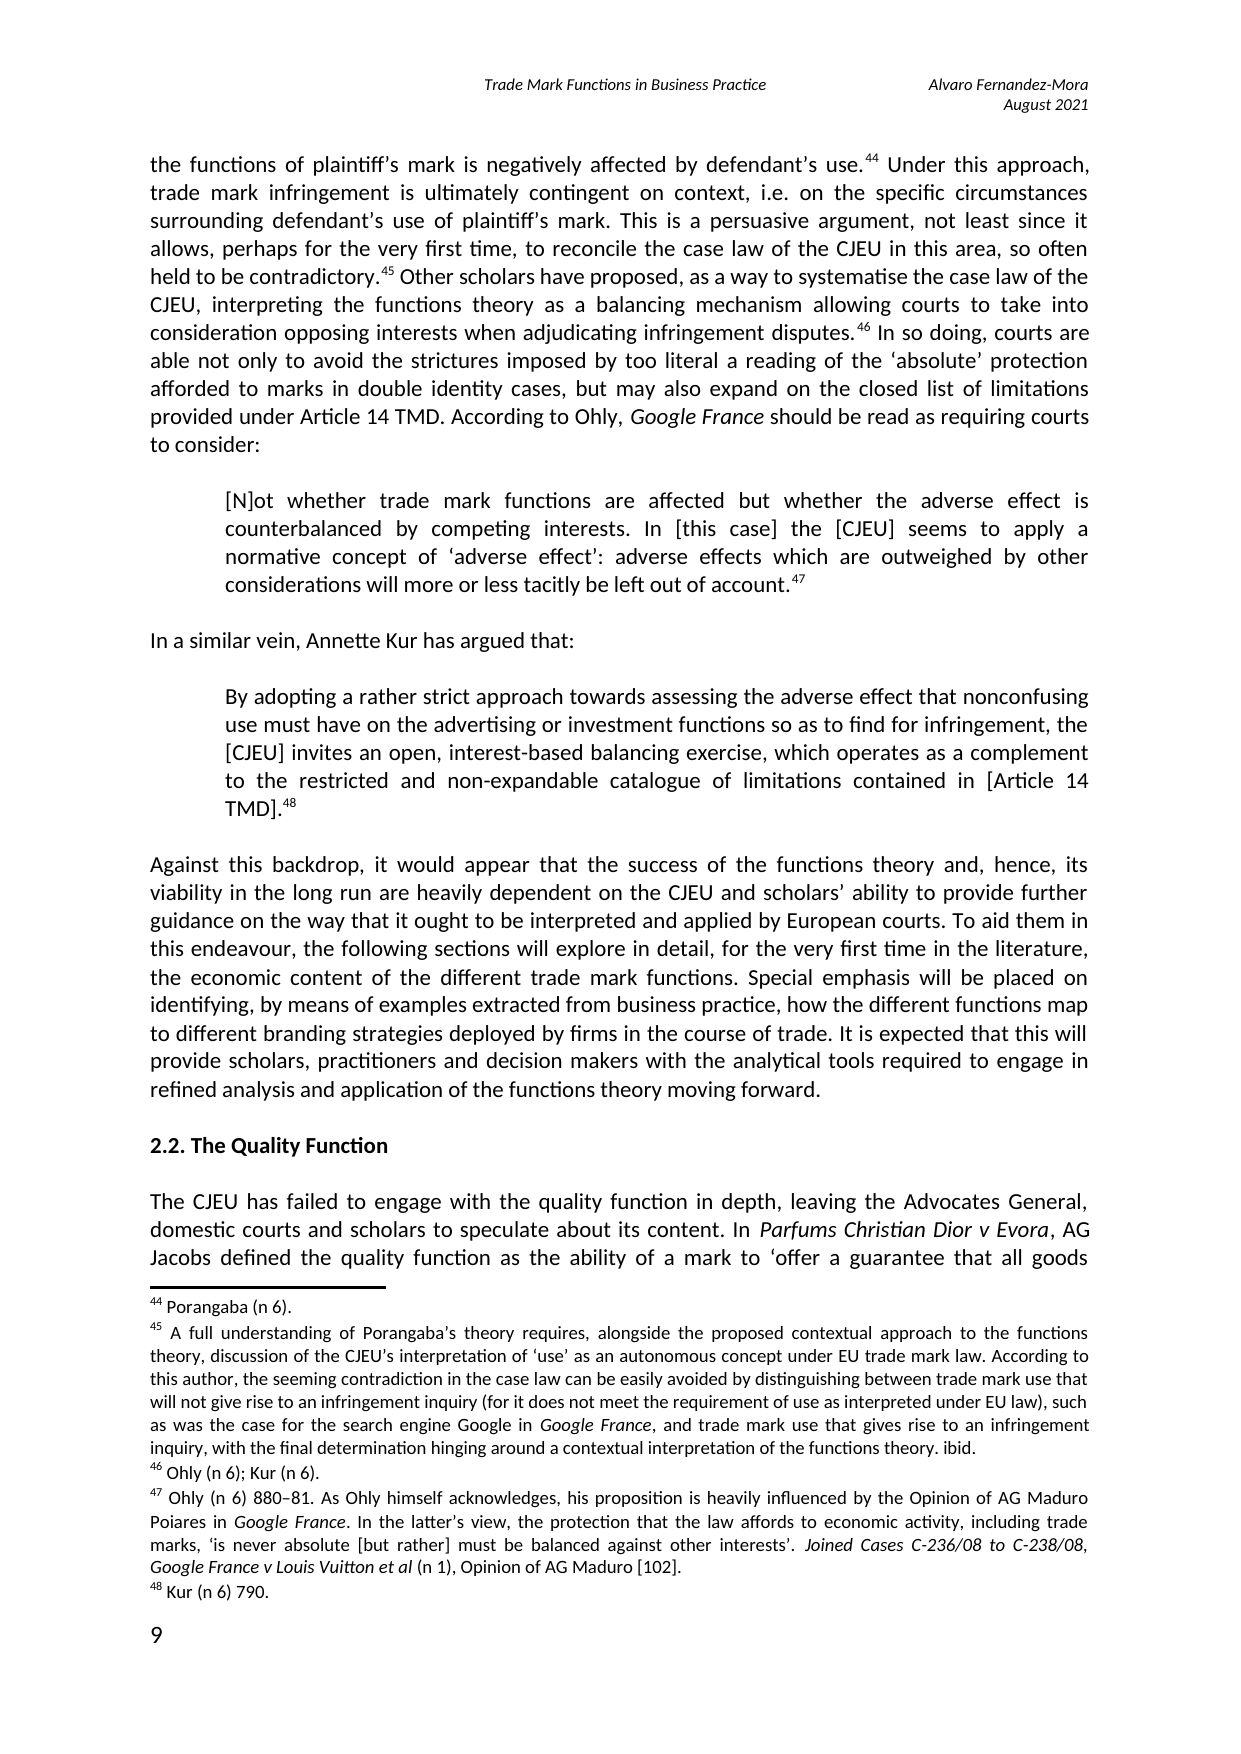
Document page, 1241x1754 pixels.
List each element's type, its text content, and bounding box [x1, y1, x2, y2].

text Against this backdrop, it would appear that the success of the functions theory and, hence, its viability in the long run are heavily dependent on the CJEU and scholars’ ability to provide further guidance on the way that it ought to be interpreted and applied by European courts. To aid them in this endeavour, the following sections will explore in detail, for the very first time in the literature, the economic content of the different trade mark functions. Special emphasis will be placed on identifying, by means of examples extracted from business practice, how the different functions map to different branding strategies deployed by firms in the course of trade. It is expected that this will provide scholars, practitioners and decision makers with the analytical tools required to engage in refined analysis and application of the functions theory moving forward. [150, 851, 1090, 1103]
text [150, 1187, 1090, 1271]
text By adopting a rather strict approach towards assessing the adverse effect that nonconfusing use must have on the advertising or investment functions so as to find for infringement, the [CJEU] invites an open, interest-based balancing exercise, which operates as a complement to the restricted and non-expandable catalogue of limitations contained in [Article 14 TMD]. [225, 682, 1090, 822]
text 2.2. The Quality Function [150, 1131, 1090, 1159]
text [N]ot whether trade mark functions are affected but whether the adverse effect is counterbalanced by competing interests. In [this case] the [CJEU] seems to apply a normative concept of ‘adverse effect’: adverse effects which are outweighed by other considerations will more or less tacitly be left out of account. [225, 486, 1090, 598]
text In a similar vein, Annette Kur has argued that: [150, 626, 1090, 654]
text Second, and in line with its initial aim of providing a safety valve in double identity cases, the functions theory can bring flexibility to the judicial inquiry. Quite apart from allowing circumventing the strictures imposed by rigid application of the law, whether trade mark or otherwise, flexibility ensures, in the complex institutional setting of the European Union, respect for national differences. As regards flexibility, Porangaba has argued that the functions theory is best understood methodologically, as a doctrine that allows infusing the infringement assessment with market realities by requiring that courts adopt a contextual approach to determination of whether any of the functions of plaintiff’s mark is negatively affected by defendant’s use. Under this approach, trade mark infringement is ultimately contingent on context, i.e. on the specific circumstances surrounding defendant’s use of plaintiff’s mark. This is a persuasive argument, not least since it allows, perhaps for the very first time, to reconcile the case law of the CJEU in this area, so often held to be contradictory. Other scholars have proposed, as a way to systematise the case law of the CJEU, interpreting the functions theory as a balancing mechanism allowing courts to take into consideration opposing interests when adjudicating infringement disputes. In so doing, courts are able not only to avoid the strictures imposed by too literal a reading of the ‘absolute’ protection afforded to marks in double identity cases, but may also expand on the closed list of limitations provided under Article 14 TMD. According to Ohly, Google France should be read as requiring courts to consider: [150, 150, 1090, 458]
